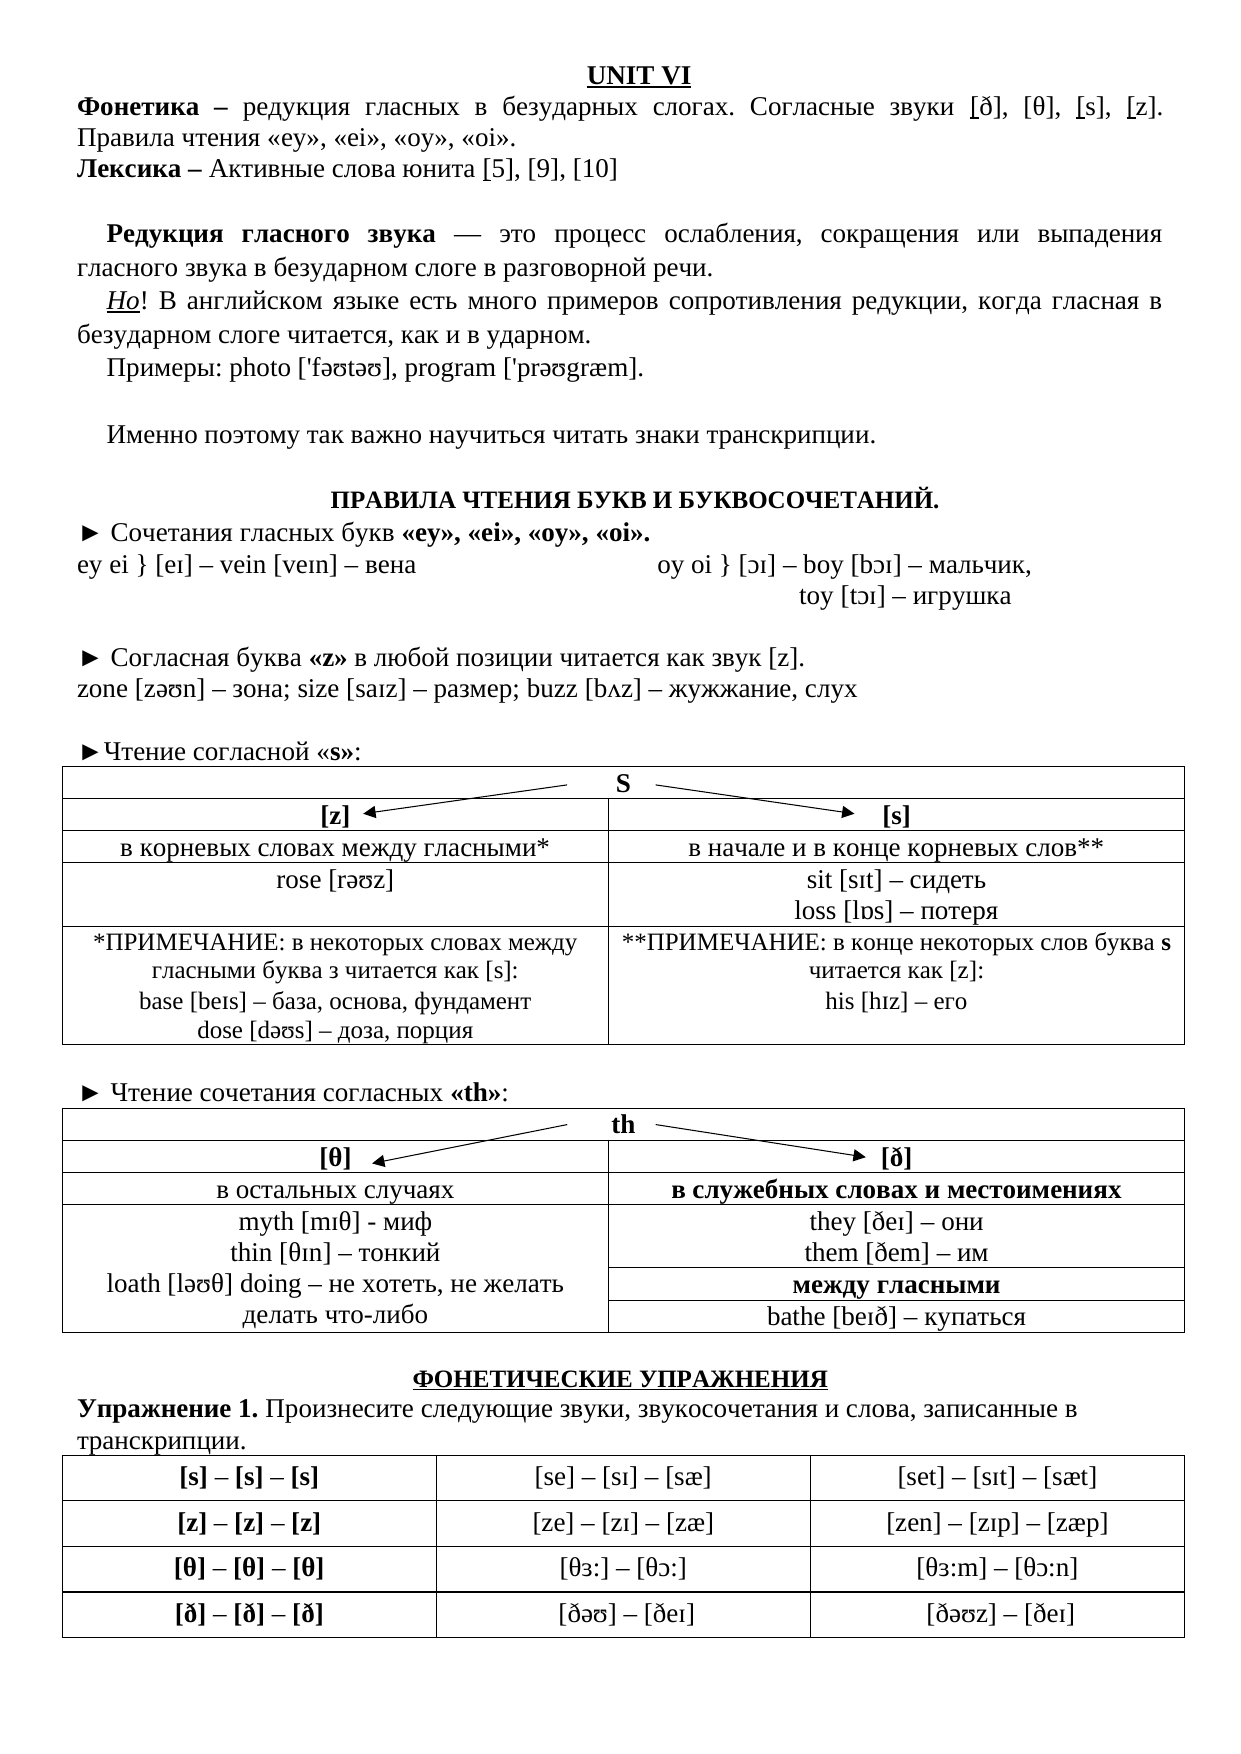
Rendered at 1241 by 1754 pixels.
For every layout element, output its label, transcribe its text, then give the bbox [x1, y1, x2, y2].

text ► Сочетания гласных букв «еу», «еі», «оу», «оі». [77, 517, 1163, 548]
table_cell rose [rəʊz] [63, 863, 608, 926]
text ►Чтение согласной «s»: [77, 734, 1163, 766]
table_header S [63, 767, 1184, 798]
table_cell *ПРИМЕЧАНИЕ: в некоторых словах между гласными буква з читается как [s]: base [beɪs] – база, основа, фундамент dose [dǝʊs] – доза, порция [63, 927, 608, 1044]
table_cell [ð] [609, 1141, 1184, 1172]
table_header th [63, 1109, 1184, 1139]
table_cell между гласными [609, 1268, 1184, 1299]
table_cell [θɜ:] – [θɔ:] [437, 1547, 810, 1591]
text ey ei } [eɪ] – vein [veɪn] – вена [77, 548, 583, 579]
text oy oi } [ɔɪ] – boy [bɔɪ] – мальчик, [657, 548, 1163, 579]
text Лексика – Активные слова юнита [5], [9], [10] [77, 152, 1163, 184]
table_cell в служебных словах и местоимениях [609, 1173, 1184, 1204]
table_cell [z] – [z] – [z] [63, 1501, 436, 1546]
table_cell they [ðeɪ] – они them [ðem] – им [609, 1205, 1184, 1267]
text Примеры: photo ['fəʊtəʊ], program ['prəʊgræm]. [77, 351, 1163, 382]
text Упражнение 1. Произнесите следующие звуки, звукосочетания и слова, записанные в транскрипции. [77, 1393, 1163, 1455]
table_cell в корневых словах между гласными* [63, 831, 608, 862]
table_cell в остальных случаях [63, 1173, 608, 1204]
table_cell [s] [609, 799, 1184, 830]
table_cell [ðəʊz] – [ðeɪ] [811, 1593, 1184, 1637]
table_cell [θ] [63, 1141, 608, 1172]
text Именно поэтому так важно научиться читать знаки транскрипции. [77, 418, 1163, 449]
table_cell [ðəʊ] – [ðeɪ] [437, 1593, 810, 1637]
text Редукция гласного звука — это процесс ослабления, сокращения или выпадения гласного звука в безударном слоге в разговорной речи. [77, 217, 1163, 282]
table_cell [ze] – [zɪ] – [zæ] [437, 1501, 810, 1546]
text ПРАВИЛА ЧТЕНИЯ БУКВ И БУКВОСОЧЕТАНИЙ. [77, 486, 1163, 514]
table_cell [θ] – [θ] – [θ] [63, 1547, 436, 1591]
text Фонетика – редукция гласных в безударных слогах. Согласные звуки [ð], [θ], [s], [z]. Правила чтения «ey», «ei», «oy», «oi». [77, 90, 1163, 152]
text ФОНЕТИЧЕСКИЕ УПРАЖНЕНИЯ [77, 1364, 1163, 1393]
table_cell [z] [63, 799, 608, 830]
table_cell myth [mɪθ] - миф thin [θɪn] – тонкий loath [ləʊθ] doing – не хотеть, не желать делать что-либо [63, 1205, 608, 1332]
table_cell sit [sɪt] – сидеть loss [lɒs] – потеря [609, 863, 1184, 926]
text Ho! В английском языке есть много примеров сопротивления редукции, когда гласная в безударном слоге читается, как и в ударном. [77, 284, 1163, 349]
text ► Чтение сочетания согласных «th»: [77, 1076, 1163, 1107]
text UNIT VI [114, 59, 1163, 90]
text toy [tɔɪ] – игрушка [657, 579, 1163, 610]
table_cell [ð] – [ð] – [ð] [63, 1593, 436, 1637]
table_cell [zen] – [zɪp] – [zæp] [811, 1501, 1184, 1546]
table_cell [θɜ:m] – [θɔ:n] [811, 1547, 1184, 1591]
table_header [s] – [s] – [s] [63, 1456, 436, 1500]
table_header [set] – [sɪt] – [sæt] [811, 1456, 1184, 1500]
table_header [se] – [sɪ] – [sæ] [437, 1456, 810, 1500]
table_cell **ПРИМЕЧАНИЕ: в конце некоторых слов буква s читается как [z]: his [hɪz] – его [609, 927, 1184, 1044]
table_cell в начале и в конце корневых слов** [609, 831, 1184, 862]
text ► Согласная буква «z» в любой позиции читается как звук [z]. [77, 641, 1163, 672]
table_cell bathe [beɪð] – купаться [609, 1301, 1184, 1332]
text zone [zǝʊn] – зона; size [saɪz] – размер; buzz [bʌz] – жужжание, слух [77, 672, 1163, 703]
